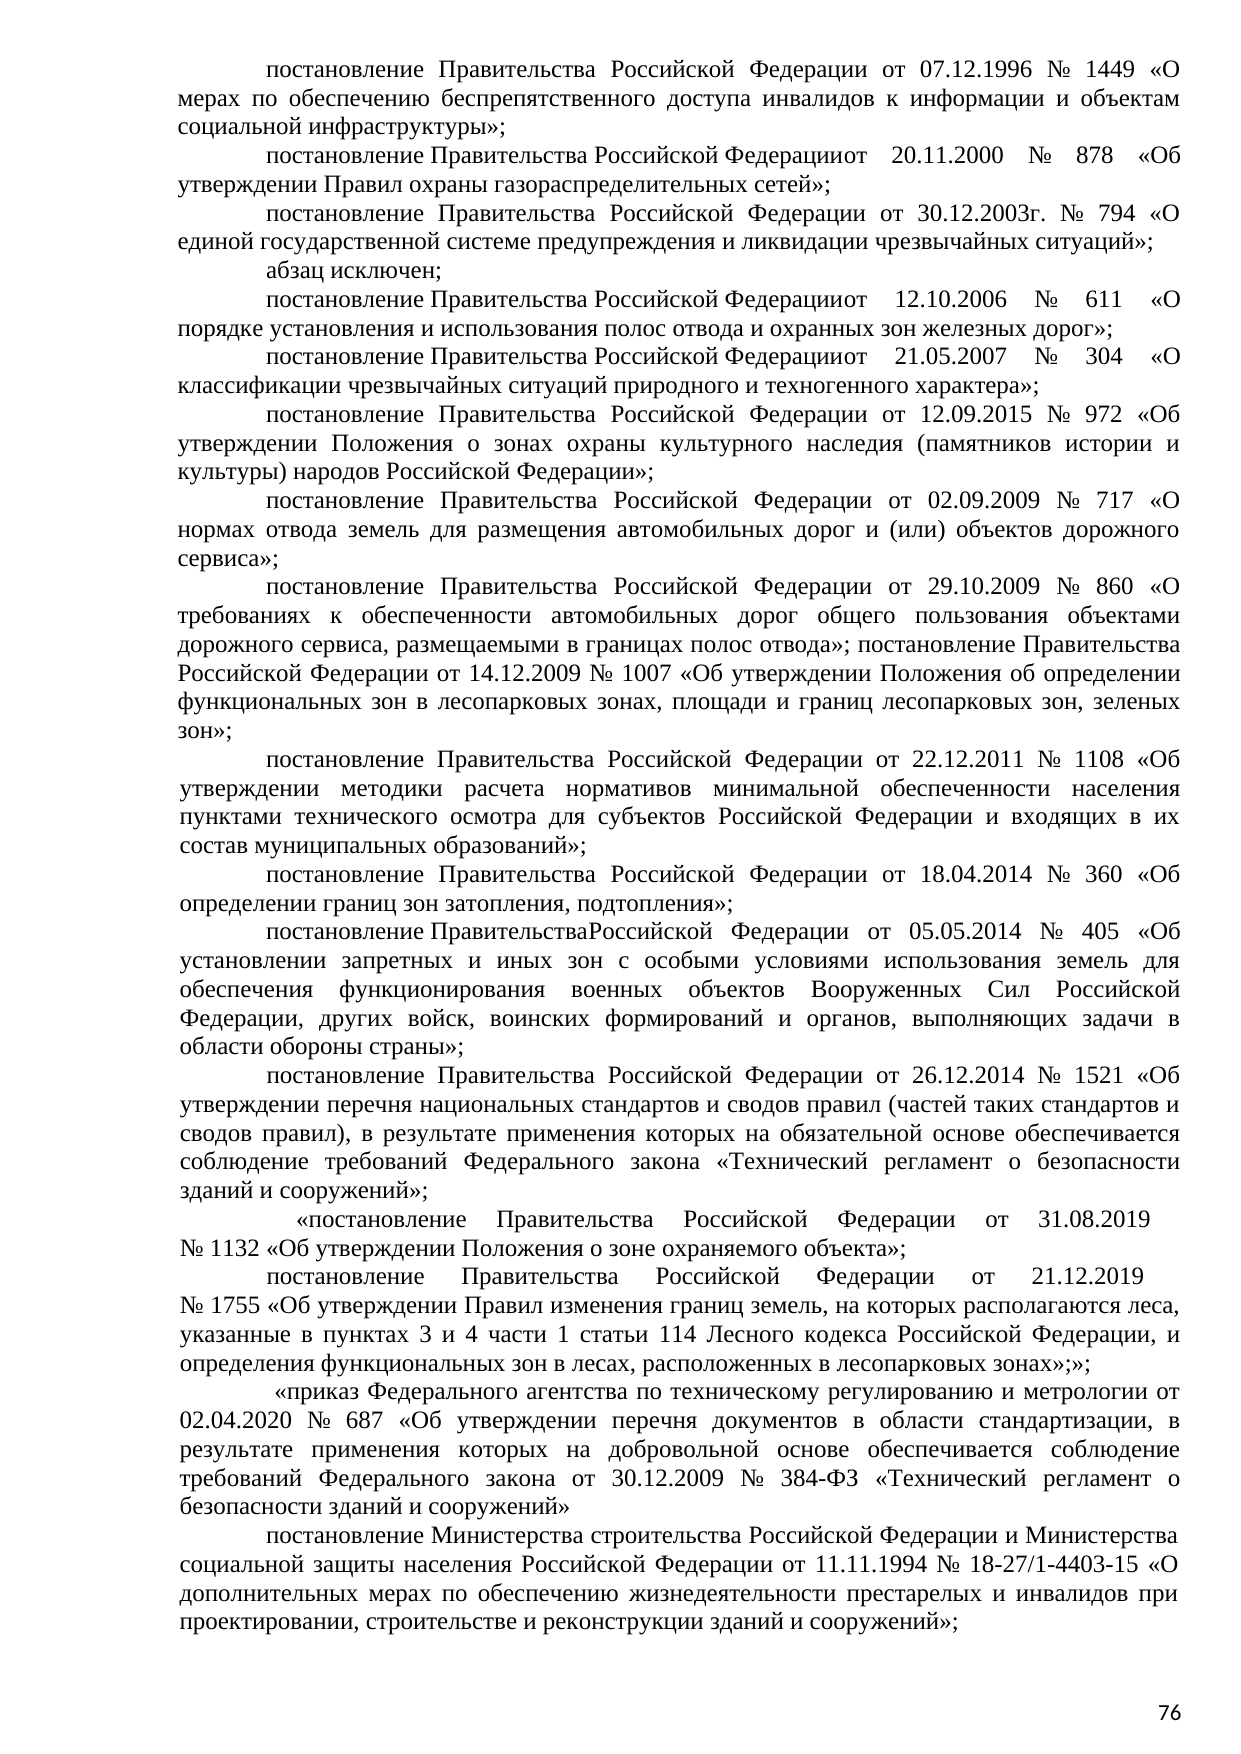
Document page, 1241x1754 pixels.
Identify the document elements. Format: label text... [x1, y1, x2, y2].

text постановление Правительства Российской Федерации от 21.05.2007 № 304 «О классификации чрезвычайных ситуаций природного и техногенного характера»; [177, 341, 1181, 399]
text постановление Правительства Российской Федерации от 07.12.1996 № 1449 «О мерах по обеспечению беспрепятственного доступа инвалидов к информации и объектам социальной инфраструктуры»; [177, 54, 1181, 140]
text постановление Правительства Российской Федерации от 18.04.2014 № 360 «Об определении границ зон затопления, подтопления»; [179, 859, 1181, 916]
text «постановление Правительства Российской Федерации от 31.08.2019 № 1132 «Об утверждении Положения о зоне охраняемого объекта»; [179, 1204, 1181, 1261]
text постановление Правительства Российской Федерации от 29.10.2009 № 860 «О требованиях к обеспеченности автомобильных дорог общего пользования объектами дорожного сервиса, размещаемыми в границах полос отвода»; постановление Правительства Российской Федерации от 14.12.2009 № 1007 «Об утверждении Положения об определении функциональных зон в лесопарковых зонах, площади и границ лесопарковых зон, зеленых зон»; [177, 571, 1181, 744]
text абзац исключен; [177, 255, 1181, 284]
text постановление Правительства Российской Федерации от 21.12.2019 № 1755 «Об утверждении Правил изменения границ земель, на которых располагаются леса, указанные в пунктах 3 и 4 части 1 статьи 114 Лесного кодекса Российской Федерации, и определения функциональных зон в лесах, расположенных в лесопарковых зонах»;»; [179, 1261, 1181, 1376]
text постановление Правительства Российской Федерации от 22.12.2011 № 1108 «Об утверждении методики расчета нормативов минимальной обеспеченности населения пунктами технического осмотра для субъектов Российской Федерации и входящих в их состав муниципальных образований»; [179, 744, 1181, 859]
text постановление Правительства Российской Федерации от 02.09.2009 № 717 «О нормах отвода земель для размещения автомобильных дорог и (или) объектов дорожного сервиса»; [177, 485, 1181, 571]
text постановление Правительства Российской Федерации от 05.05.2014 № 405 «Об установлении запретных и иных зон с особыми условиями использования земель для обеспечения функционирования военных объектов Вооруженных Сил Российской Федерации, других войск, воинских формирований и органов, выполняющих задачи в области обороны страны»; [179, 916, 1181, 1060]
text постановление Правительства Российской Федерации от 12.10.2006 № 611 «О порядке установления и использования полос отвода и охранных зон железных дорог»; [177, 284, 1181, 341]
text «приказ Федерального агентства по техническому регулированию и метрологии от 02.04.2020 № 687 «Об утверждении перечня документов в области стандартизации, в результате применения которых на добровольной основе обеспечивается соблюдение требований Федерального закона от 30.12.2009 № 384-ФЗ «Технический регламент о безопасности зданий и сооружений» [179, 1376, 1181, 1520]
text постановление Правительства Российской Федерации от 30.12.2003г. № 794 «О единой государственной системе предупреждения и ликвидации чрезвычайных ситуаций»; [177, 198, 1181, 255]
text постановление Правительства Российской Федерации от 26.12.2014 № 1521 «Об утверждении перечня национальных стандартов и сводов правил (частей таких стандартов и сводов правил), в результате применения которых на обязательной основе обеспечивается соблюдение требований Федерального закона «Технический регламент о безопасности зданий и сооружений»; [179, 1060, 1181, 1204]
text постановление Правительства Российской Федерации от 20.11.2000 № 878 «Об утверждении Правил охраны газораспределительных сетей»; [177, 140, 1181, 198]
text постановление Министерства строительства Российской Федерации и Министерства социальной защиты населения Российской Федерации от 11.11.1994 № 18-27/1-4403-15 «О дополнительных мерах по обеспечению жизнедеятельности престарелых и инвалидов при проектировании, строительстве и реконструкции зданий и сооружений»; [179, 1520, 1179, 1635]
text постановление Правительства Российской Федерации от 12.09.2015 № 972 «Об утверждении Положения о зонах охраны культурного наследия (памятников истории и культуры) народов Российской Федерации»; [177, 399, 1181, 485]
